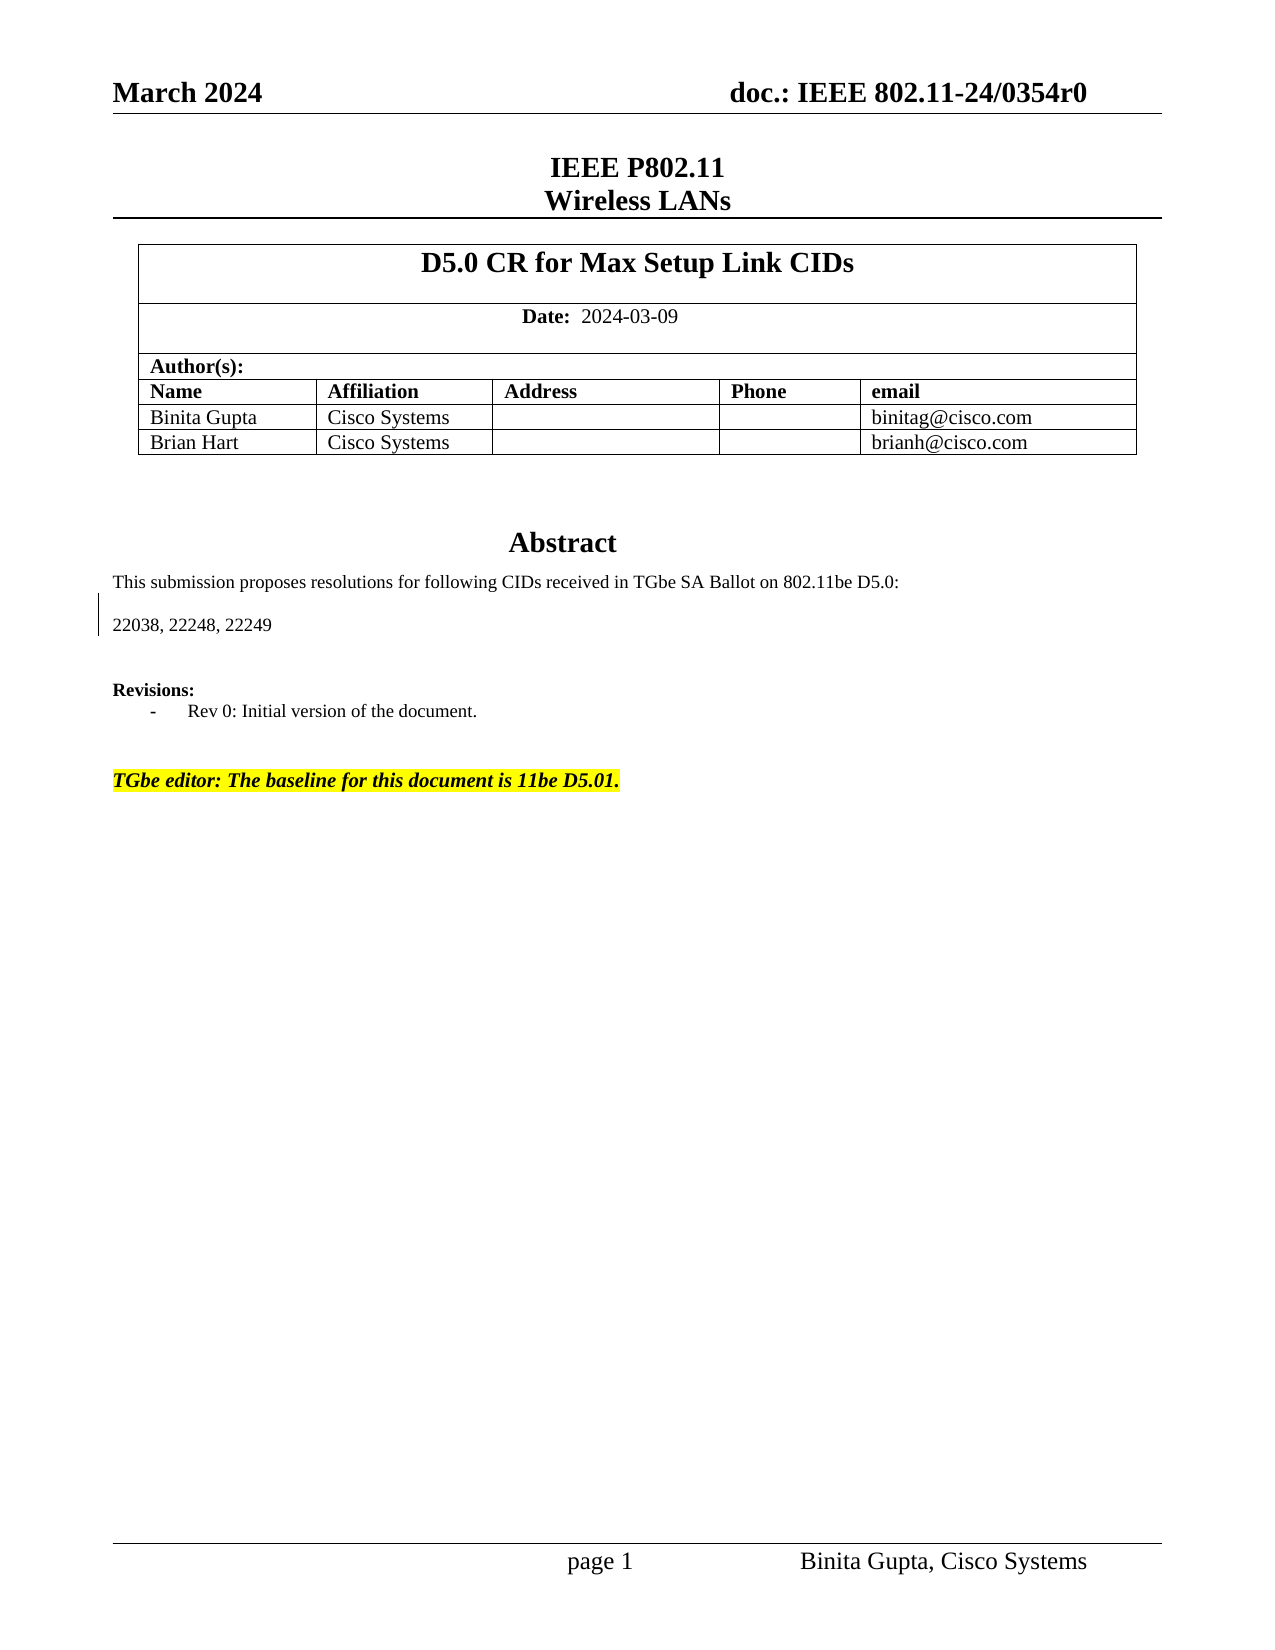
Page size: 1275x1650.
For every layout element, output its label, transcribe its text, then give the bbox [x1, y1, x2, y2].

text 22038, 22248, 22249 [112, 614, 1162, 636]
list Rev 0: Initial version of the document. [150, 700, 1162, 722]
text TGbe editor: The baseline for this document is 11be D5.01. [112, 768, 1162, 792]
table_cell binitag@cisco.com [861, 405, 1136, 429]
table_cell [493, 430, 719, 454]
text Revisions: [112, 679, 1162, 700]
table_cell Cisco Systems [317, 405, 492, 429]
table_cell Brian Hart [139, 430, 316, 454]
table_cell [720, 405, 860, 429]
table_cell [720, 430, 860, 454]
table_cell Date: 2024-03-09 [139, 304, 1136, 353]
table_cell Address [493, 380, 719, 403]
table_cell brianh@cisco.com [861, 430, 1136, 454]
text Abstract [112, 525, 1162, 558]
table_cell Binita Gupta [139, 405, 316, 429]
text This submission proposes resolutions for following CIDs received in TGbe SA Ballot on 802.11be D5.0: [112, 571, 1162, 592]
table_cell Phone [720, 380, 860, 403]
table_cell Cisco Systems [317, 430, 492, 454]
table_cell email [861, 380, 1136, 403]
table_cell [493, 405, 719, 429]
table_header D5.0 CR for Max Setup Link CIDs [139, 245, 1136, 303]
table_cell Author(s): [139, 354, 1136, 378]
table_cell Name [139, 380, 316, 403]
text IEEE P802.11 Wireless LANs [112, 150, 1162, 219]
table_cell Affiliation [317, 380, 492, 403]
